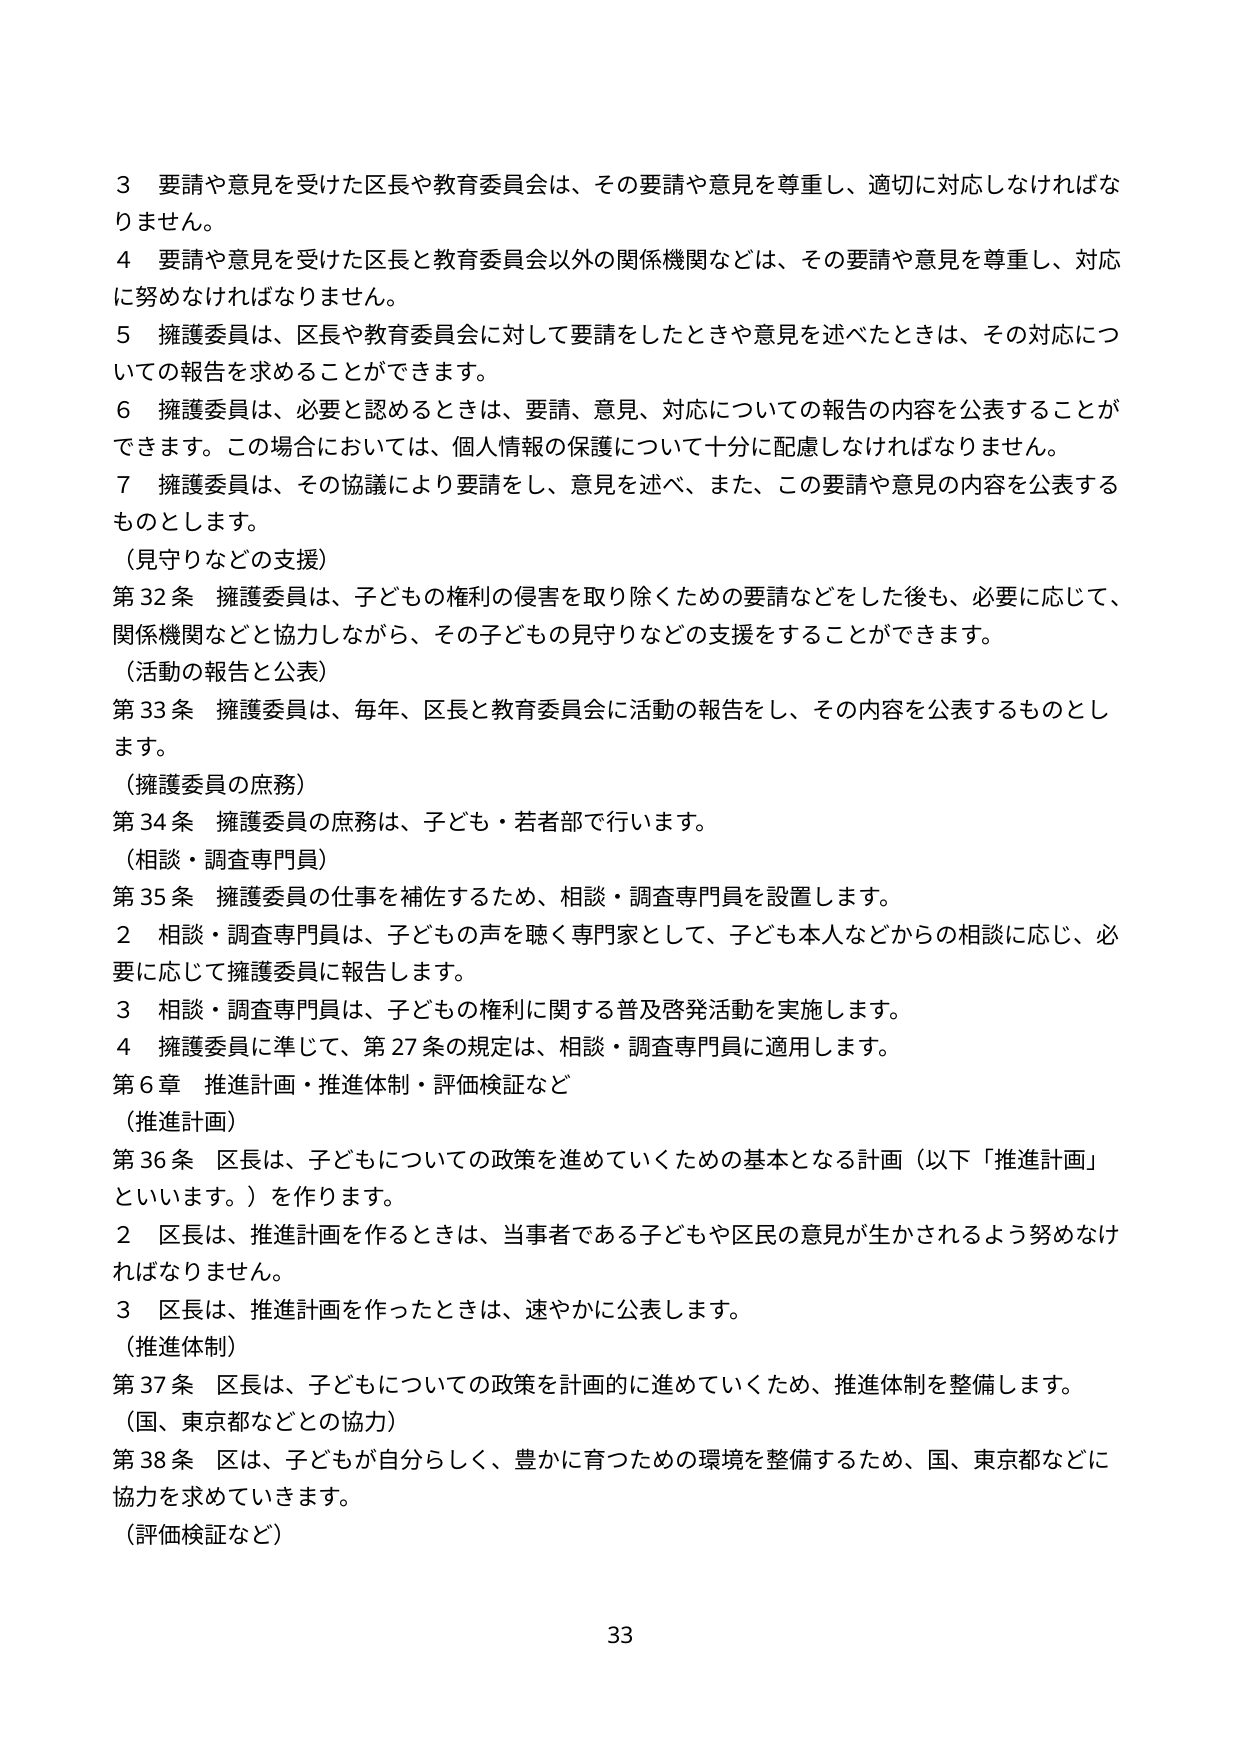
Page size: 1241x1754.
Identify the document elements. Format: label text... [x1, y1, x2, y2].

text 第36条 区長は、子どもについての政策を進めていくための基本となる計画（以下「推進計画」といいます。）を作ります。 [112, 1139, 1128, 1214]
text ２ 区長は、推進計画を作るときは、当事者である子どもや区民の意見が生かされるよう努めなければなりません。 [112, 1214, 1128, 1289]
text 第33条 擁護委員は、毎年、区長と教育委員会に活動の報告をし、その内容を公表するものとします。 [112, 689, 1128, 764]
text （評価検証など） [112, 1514, 1128, 1552]
text （擁護委員の庶務） [112, 764, 1128, 802]
text ４ 要請や意見を受けた区長と教育委員会以外の関係機関などは、その要請や意見を尊重し、対応に努めなければなりません。 [112, 239, 1128, 314]
text ２ 相談・調査専門員は、子どもの声を聴く専門家として、子ども本人などからの相談に応じ、必要に応じて擁護委員に報告します。 [112, 914, 1128, 989]
text ６ 擁護委員は、必要と認めるときは、要請、意見、対応についての報告の内容を公表することができます。この場合においては、個人情報の保護について十分に配慮しなければなりません。 [112, 389, 1128, 464]
text ４ 擁護委員に準じて、第27条の規定は、相談・調査専門員に適用します。 [112, 1027, 1128, 1064]
text 第38条 区は、子どもが自分らしく、豊かに育つための環境を整備するため、国、東京都などに協力を求めていきます。 [112, 1439, 1128, 1514]
text 第34条 擁護委員の庶務は、子ども・若者部で行います。 [112, 802, 1128, 839]
text ３ 相談・調査専門員は、子どもの権利に関する普及啓発活動を実施します。 [112, 989, 1128, 1027]
text ７ 擁護委員は、その協議により要請をし、意見を述べ、また、この要請や意見の内容を公表するものとします。 [112, 464, 1128, 539]
text （相談・調査専門員） [112, 839, 1128, 877]
text （推進計画） [112, 1102, 1128, 1139]
text （活動の報告と公表） [112, 652, 1128, 689]
text 第６章 推進計画・推進体制・評価検証など [112, 1064, 1128, 1102]
text ３ 要請や意見を受けた区長や教育委員会は、その要請や意見を尊重し、適切に対応しなければなりません。 [112, 164, 1128, 239]
text 第32条 擁護委員は、子どもの権利の侵害を取り除くための要請などをした後も、必要に応じて、関係機関などと協力しながら、その子どもの見守りなどの支援をすることができます。 [112, 577, 1128, 652]
text ３ 区長は、推進計画を作ったときは、速やかに公表します。 [112, 1289, 1128, 1327]
text （見守りなどの支援） [112, 539, 1128, 577]
text 第35条 擁護委員の仕事を補佐するため、相談・調査専門員を設置します。 [112, 877, 1128, 914]
text （推進体制） [112, 1327, 1128, 1364]
text ５ 擁護委員は、区長や教育委員会に対して要請をしたときや意見を述べたときは、その対応についての報告を求めることができます。 [112, 314, 1128, 389]
text 第37条 区長は、子どもについての政策を計画的に進めていくため、推進体制を整備します。 [112, 1364, 1128, 1402]
text （国、東京都などとの協力） [112, 1402, 1128, 1439]
